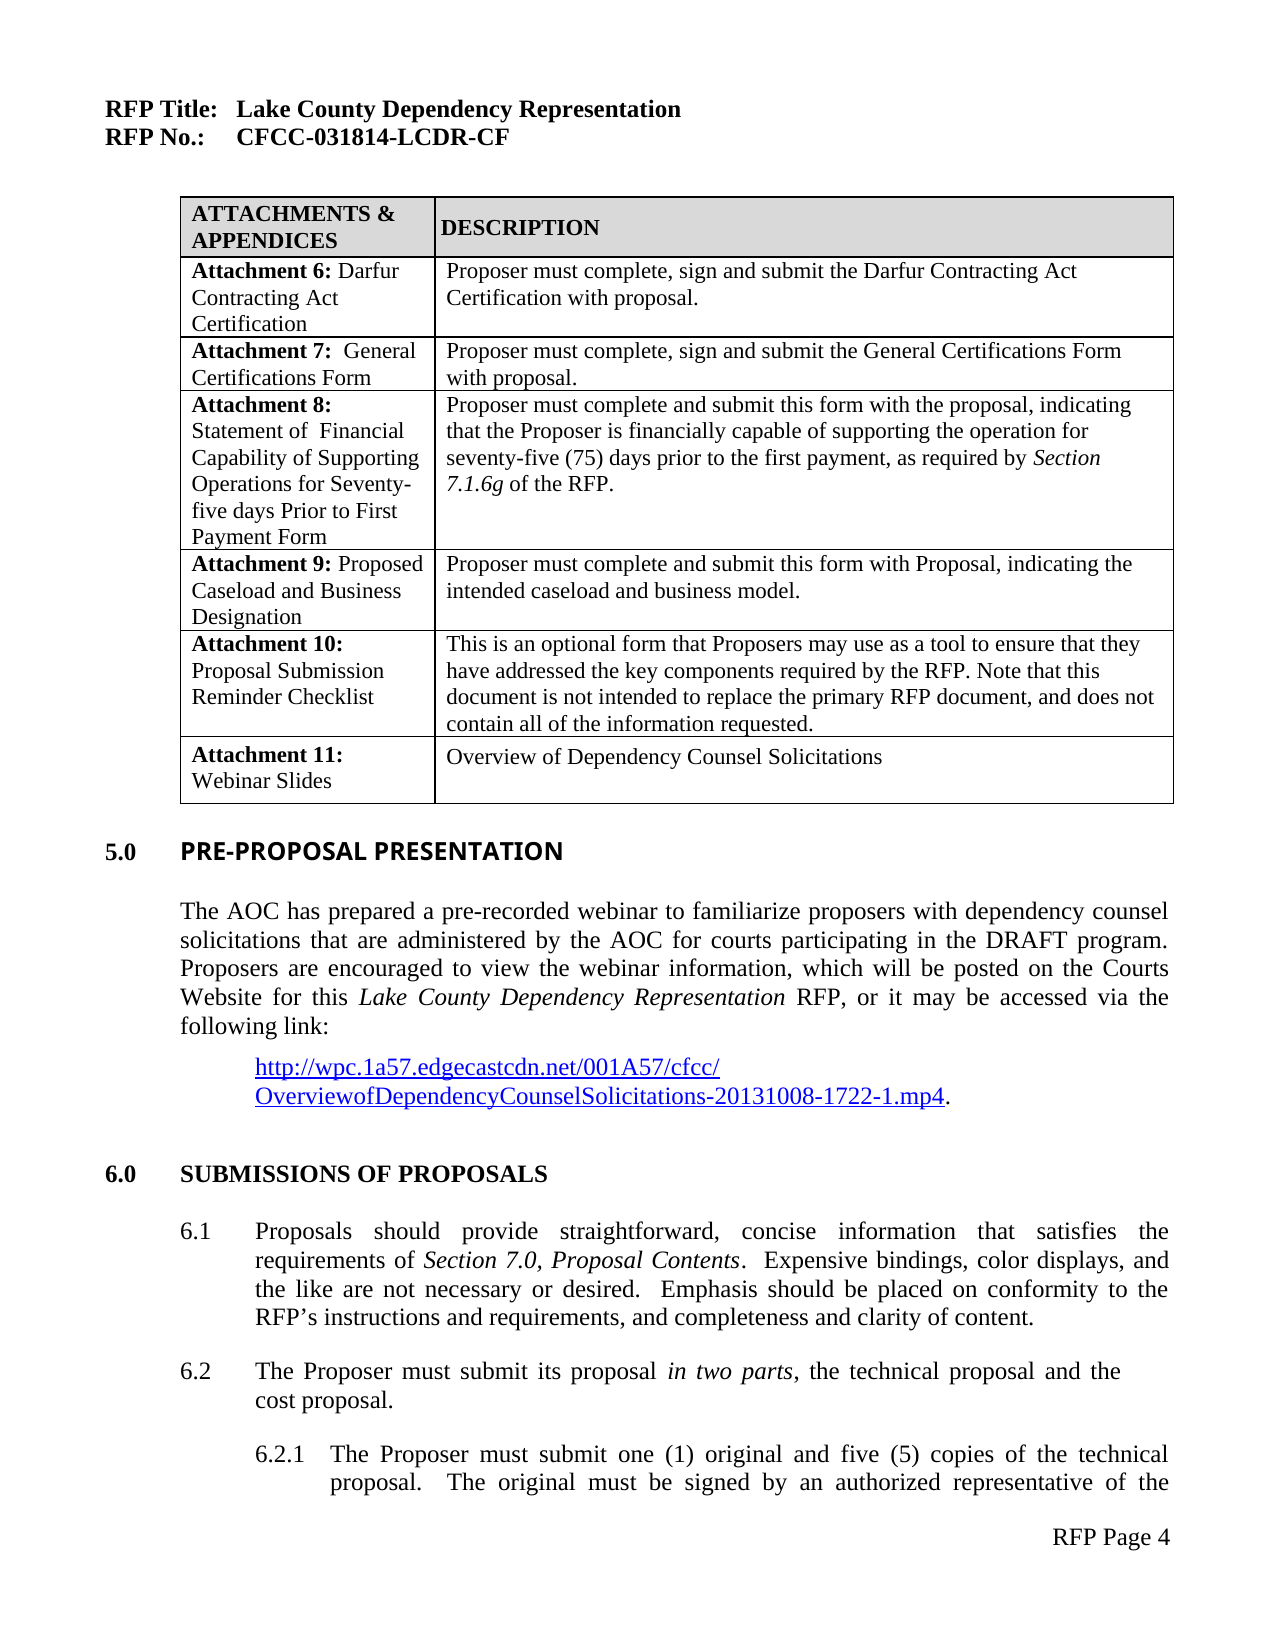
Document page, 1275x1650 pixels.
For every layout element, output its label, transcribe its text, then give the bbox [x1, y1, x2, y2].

table_header ATTACHMENTS & APPENDICES [181, 198, 434, 256]
list Pre-proposal PRESENTATION [105, 833, 1170, 867]
subtitle The AOC has prepared a pre-recorded webinar to familiarize proposers with dependency counsel solicitations that are administered by the AOC for courts participating in the DRAFT program. Proposers are encouraged to view the webinar information, which will be posted on the Courts Website for this Lake County Dependency Representation RFP, or it may be accessed via the following link: [180, 896, 1170, 1040]
subtitle The Proposer must submit its proposal in two parts, the technical proposal and the cost proposal. [180, 1356, 1121, 1414]
table_cell Attachment 11: Webinar Slides [181, 737, 434, 803]
table_cell Attachment 8: Statement of Financial Capability of Supporting Operations for Seventy-five days Prior to First Payment Form [181, 391, 434, 549]
table_cell Attachment 10: Proposal Submission Reminder Checklist [181, 631, 434, 736]
table_cell Proposer must complete, sign and submit the General Certifications Form with proposal. [436, 338, 1173, 390]
table_cell Proposer must complete and submit this form with Proposal, indicating the intended caseload and business model. [436, 550, 1173, 629]
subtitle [255, 1439, 1170, 1496]
table_cell Overview of Dependency Counsel Solicitations [436, 737, 1173, 803]
subtitle Proposals should provide straightforward, concise information that satisfies the requirements of Section 7.0, Proposal Contents. Expensive bindings, color displays, and the like are not necessary or desired. Emphasis should be placed on conformity to the RFP’s instructions and requirements, and completeness and clarity of content. [180, 1216, 1170, 1331]
list SUBMISSIONS OF PROPOSALS [105, 1159, 1170, 1187]
table_cell Attachment 9: Proposed Caseload and Business Designation [181, 550, 434, 629]
table_header DESCRIPTION [436, 198, 1173, 256]
table_cell Proposer must complete and submit this form with the proposal, indicating that the Proposer is financially capable of supporting the operation for seventy-five (75) days prior to the first payment, as required by Section 7.1.6g of the RFP. [436, 391, 1173, 549]
table_cell Proposer must complete, sign and submit the Darfur Contracting Act Certification with proposal. [436, 258, 1173, 336]
list http://wpc.1a57.edgecastcdn.net/001A57/cfcc/OverviewofDependencyCounselSolicitations-20131008-1722-1.mp4. [255, 1052, 1155, 1110]
table_cell Attachment 6: Darfur Contracting Act Certification [181, 258, 434, 336]
table_cell This is an optional form that Proposers may use as a tool to ensure that they have addressed the key components required by the RFP. Note that this document is not intended to replace the primary RFP document, and does not contain all of the information requested. [436, 631, 1173, 736]
table_cell Attachment 7: General Certifications Form [181, 338, 434, 390]
